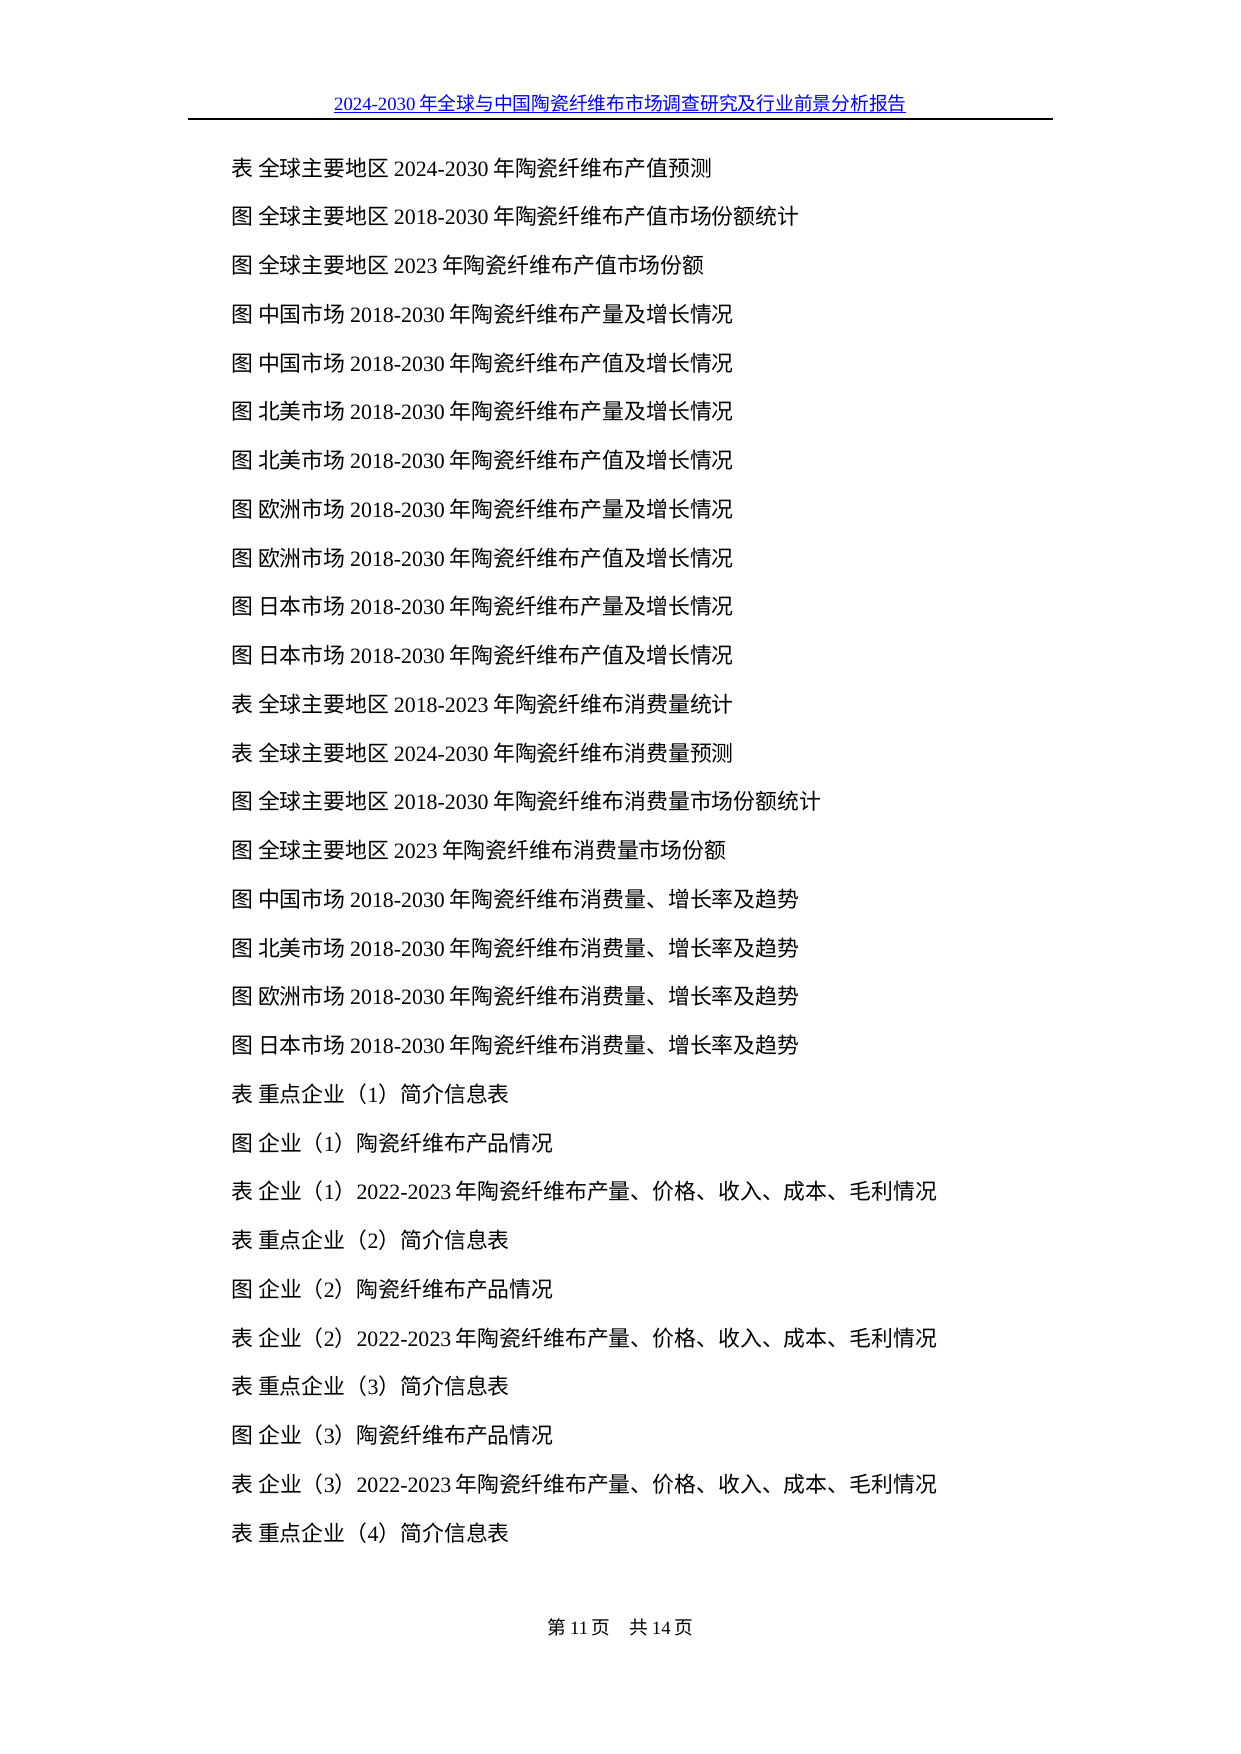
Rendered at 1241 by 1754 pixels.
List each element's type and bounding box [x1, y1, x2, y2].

text [187, 150, 1053, 1548]
